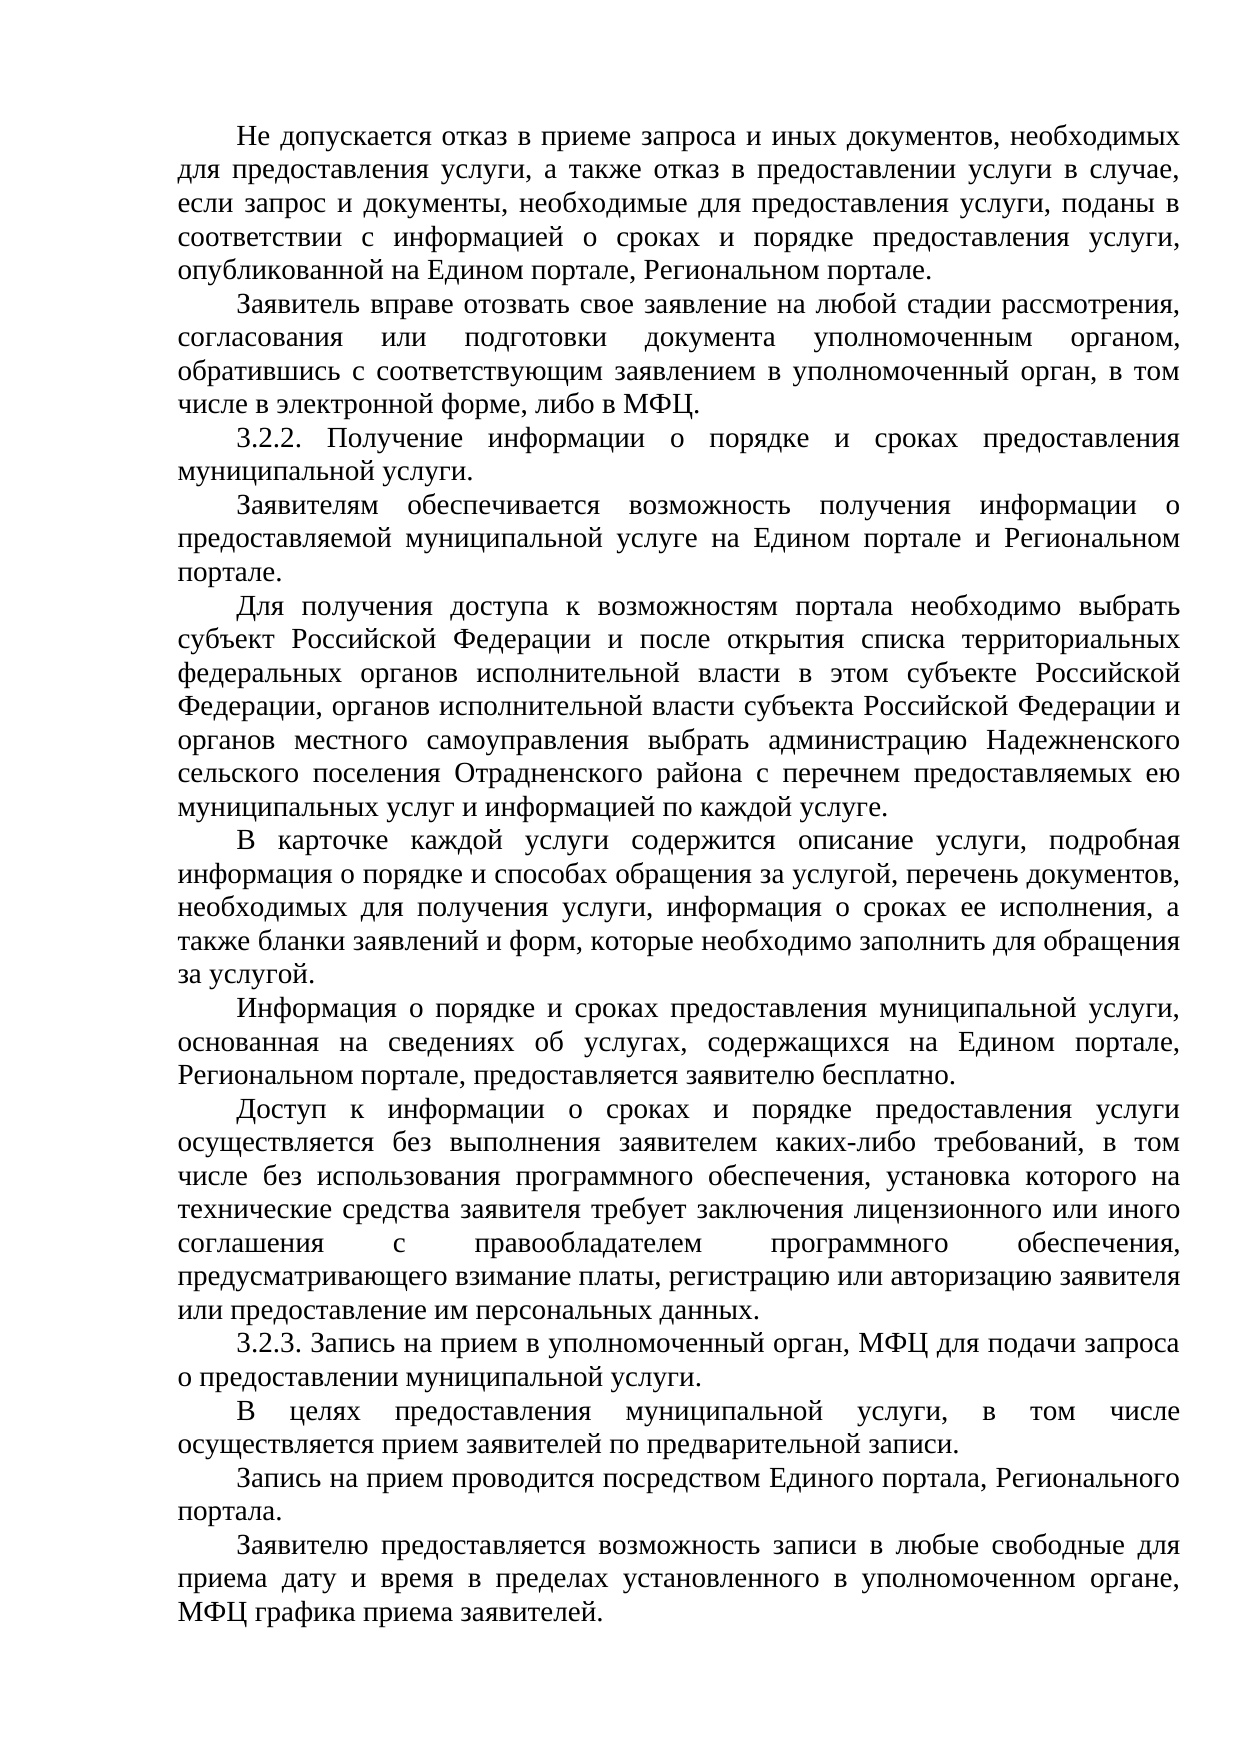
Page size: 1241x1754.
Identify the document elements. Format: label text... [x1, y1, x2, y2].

text Запись на прием проводится посредством Единого портала, Регионального портала. [177, 1460, 1181, 1527]
text 3.2.2. Получение информации о порядке и сроках предоставления муниципальной услуги. [177, 420, 1181, 487]
text Информация о порядке и сроках предоставления муниципальной услуги, основанная на сведениях об услугах, содержащихся на Едином портале, Региональном портале, предоставляется заявителю бесплатно. [177, 990, 1181, 1091]
text Заявителю предоставляется возможность записи в любые свободные для приема дату и время в пределах установленного в уполномоченном органе, МФЦ графика приема заявителей. [177, 1527, 1181, 1627]
text Заявитель вправе отозвать свое заявление на любой стадии рассмотрения, согласования или подготовки документа уполномоченным органом, обратившись с соответствующим заявлением в уполномоченный орган, в том числе в электронной форме, либо в МФЦ. [177, 286, 1181, 420]
text 3.2.3. Запись на прием в уполномоченный орган, МФЦ для подачи запроса о предоставлении муниципальной услуги. [177, 1326, 1181, 1393]
text Заявителям обеспечивается возможность получения информации о предоставляемой муниципальной услуге на Едином портале и Региональном портале. [177, 487, 1181, 588]
text В карточке каждой услуги содержится описание услуги, подробная информация о порядке и способах обращения за услугой, перечень документов, необходимых для получения услуги, информация о сроках ее исполнения, а также бланки заявлений и форм, которые необходимо заполнить для обращения за услугой. [177, 822, 1181, 990]
text В целях предоставления муниципальной услуги, в том числе осуществляется прием заявителей по предварительной записи. [177, 1393, 1181, 1460]
text Доступ к информации о сроках и порядке предоставления услуги осуществляется без выполнения заявителем каких-либо требований, в том числе без использования программного обеспечения, установка которого на технические средства заявителя требует заключения лицензионного или иного соглашения с правообладателем программного обеспечения, предусматривающего взимание платы, регистрацию или авторизацию заявителя или предоставление им персональных данных. [177, 1091, 1181, 1326]
text Для получения доступа к возможностям портала необходимо выбрать субъект Российской Федерации и после открытия списка территориальных федеральных органов исполнительной власти в этом субъекте Российской Федерации, органов исполнительной власти субъекта Российской Федерации и органов местного самоуправления выбрать администрацию Надежненского сельского поселения Отрадненского района с перечнем предоставляемых ею муниципальных услуг и информацией по каждой услуге. [177, 588, 1181, 822]
text Не допускается отказ в приеме запроса и иных документов, необходимых для предоставления услуги, а также отказ в предоставлении услуги в случае, если запрос и документы, необходимые для предоставления услуги, поданы в соответствии с информацией о сроках и порядке предоставления услуги, опубликованной на Едином портале, Региональном портале. [177, 118, 1181, 286]
